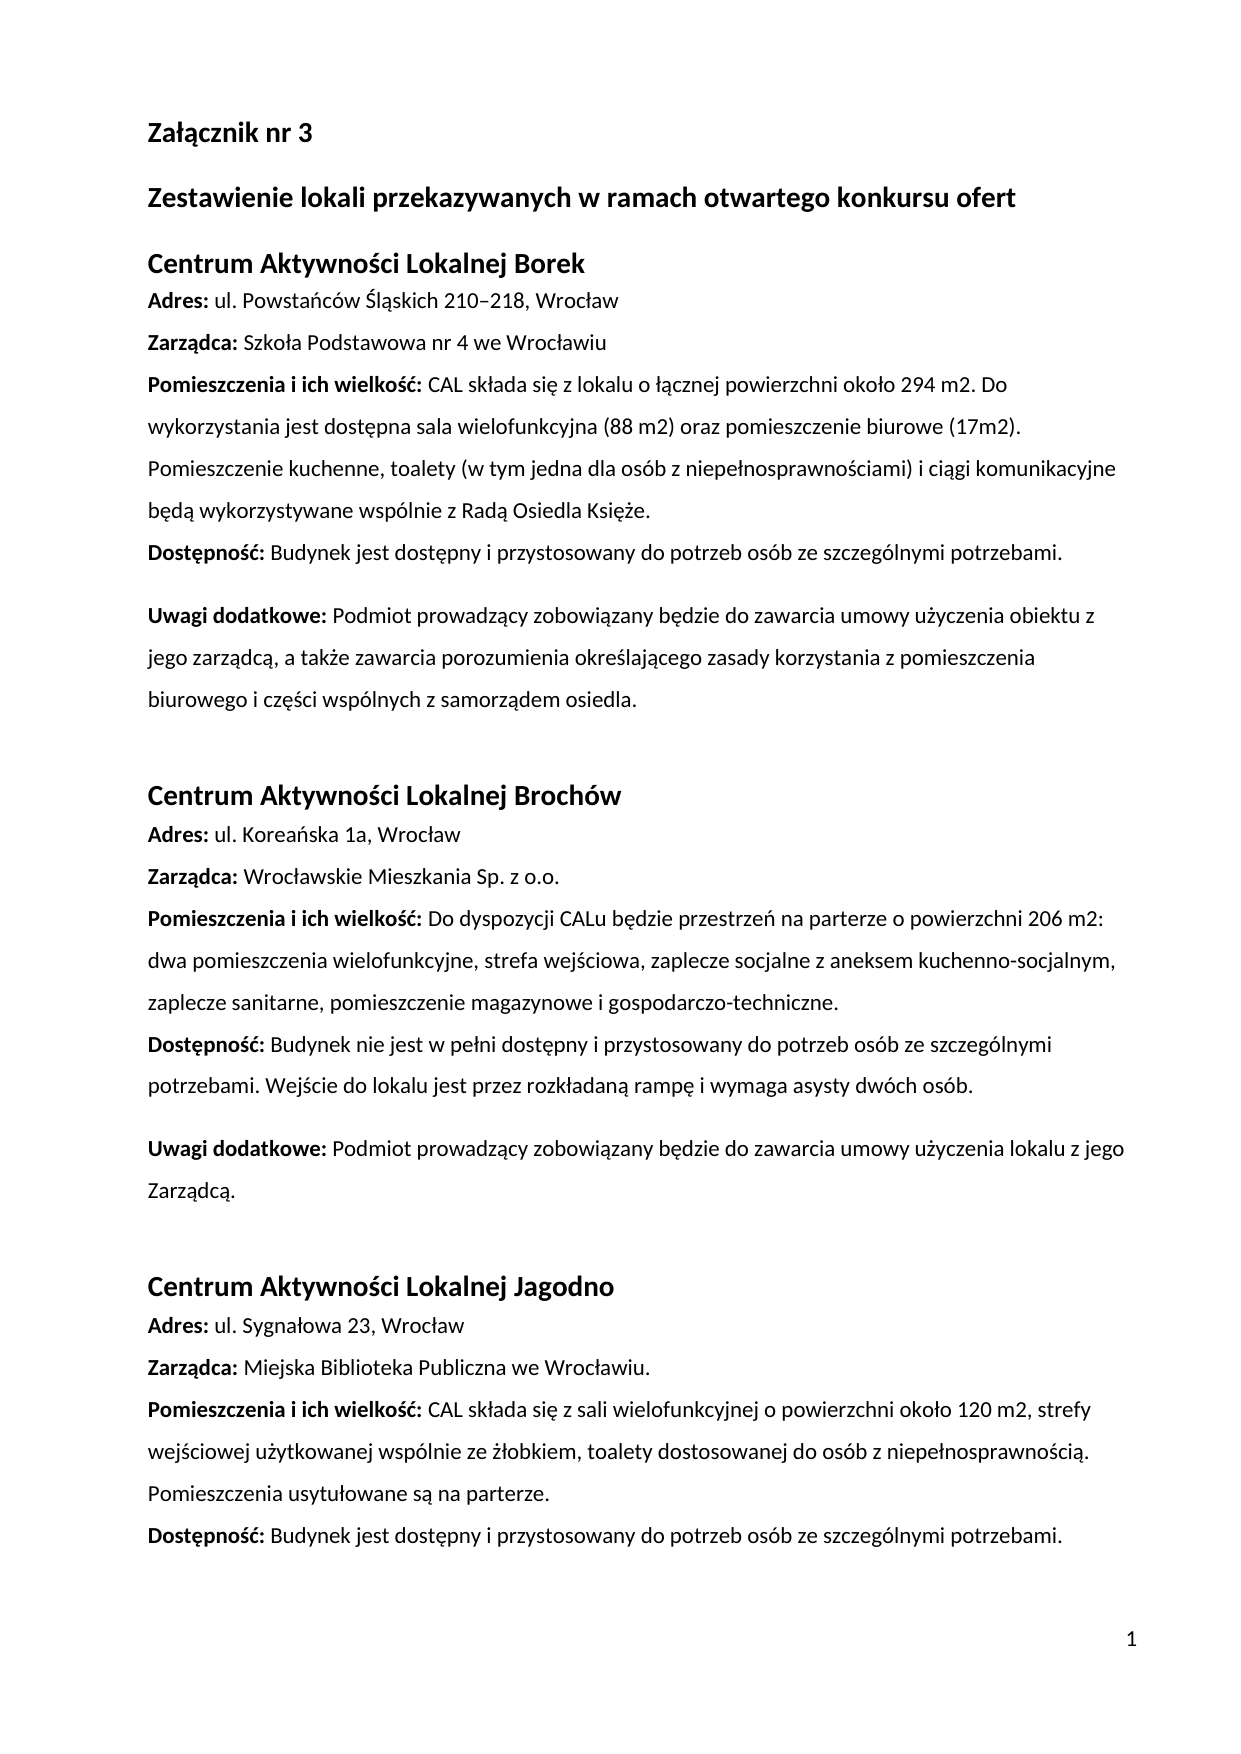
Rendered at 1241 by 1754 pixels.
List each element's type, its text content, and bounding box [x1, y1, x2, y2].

text Zarządca: Wrocławskie Mieszkania Sp. z o.o. [148, 862, 1137, 890]
text Dostępność: Budynek jest dostępny i przystosowany do potrzeb osób ze szczególnymi potrzebami. [148, 1521, 1137, 1549]
subtitle Załącznik nr 3 [148, 114, 1137, 149]
subtitle Centrum Aktywności Lokalnej Jagodno [148, 1268, 1137, 1304]
text Pomieszczenia i ich wielkość: Do dyspozycji CALu będzie przestrzeń na parterze o powierzchni 206 m2: dwa pomieszczenia wielofunkcyjne, strefa wejściowa, zaplecze socjalne z aneksem kuchenno-socjalnym, zaplecze sanitarne, pomieszczenie magazynowe i gospodarczo-techniczne. [148, 904, 1137, 1016]
text Adres: ul. Powstańców Śląskich 210–218, Wrocław [148, 286, 1137, 314]
text Uwagi dodatkowe: Podmiot prowadzący zobowiązany będzie do zawarcia umowy użyczenia obiektu z jego zarządcą, a także zawarcia porozumienia określającego zasady korzystania z pomieszczenia biurowego i części wspólnych z samorządem osiedla. [148, 601, 1137, 713]
subtitle Zestawienie lokali przekazywanych w ramach otwartego konkursu ofert [148, 179, 1137, 215]
subtitle Centrum Aktywności Lokalnej Borek [148, 246, 1137, 281]
text Adres: ul. Sygnałowa 23, Wrocław [148, 1311, 1137, 1339]
text Zarządca: Miejska Biblioteka Publiczna we Wrocławiu. [148, 1353, 1137, 1381]
text Zarządca: Szkoła Podstawowa nr 4 we Wrocławiu [148, 328, 1137, 356]
text Dostępność: Budynek nie jest w pełni dostępny i przystosowany do potrzeb osób ze szczególnymi potrzebami. Wejście do lokalu jest przez rozkładaną rampę i wymaga asysty dwóch osób. [148, 1030, 1137, 1100]
text Pomieszczenia i ich wielkość: CAL składa się z lokalu o łącznej powierzchni około 294 m2. Do wykorzystania jest dostępna sala wielofunkcyjna (88 m2) oraz pomieszczenie biurowe (17m2). Pomieszczenie kuchenne, toalety (w tym jedna dla osób z niepełnosprawnościami) i ciągi komunikacyjne będą wykorzystywane wspólnie z Radą Osiedla Księże. [148, 370, 1137, 524]
text Uwagi dodatkowe: Podmiot prowadzący zobowiązany będzie do zawarcia umowy użyczenia lokalu z jego Zarządcą. [148, 1134, 1137, 1204]
text Adres: ul. Koreańska 1a, Wrocław [148, 820, 1137, 848]
subtitle Centrum Aktywności Lokalnej Brochów [148, 777, 1137, 813]
text Dostępność: Budynek jest dostępny i przystosowany do potrzeb osób ze szczególnymi potrzebami. [148, 538, 1137, 566]
text Pomieszczenia i ich wielkość: CAL składa się z sali wielofunkcyjnej o powierzchni około 120 m2, strefy wejściowej użytkowanej wspólnie ze żłobkiem, toalety dostosowanej do osób z niepełnosprawnością. Pomieszczenia usytułowane są na parterze. [148, 1395, 1137, 1507]
